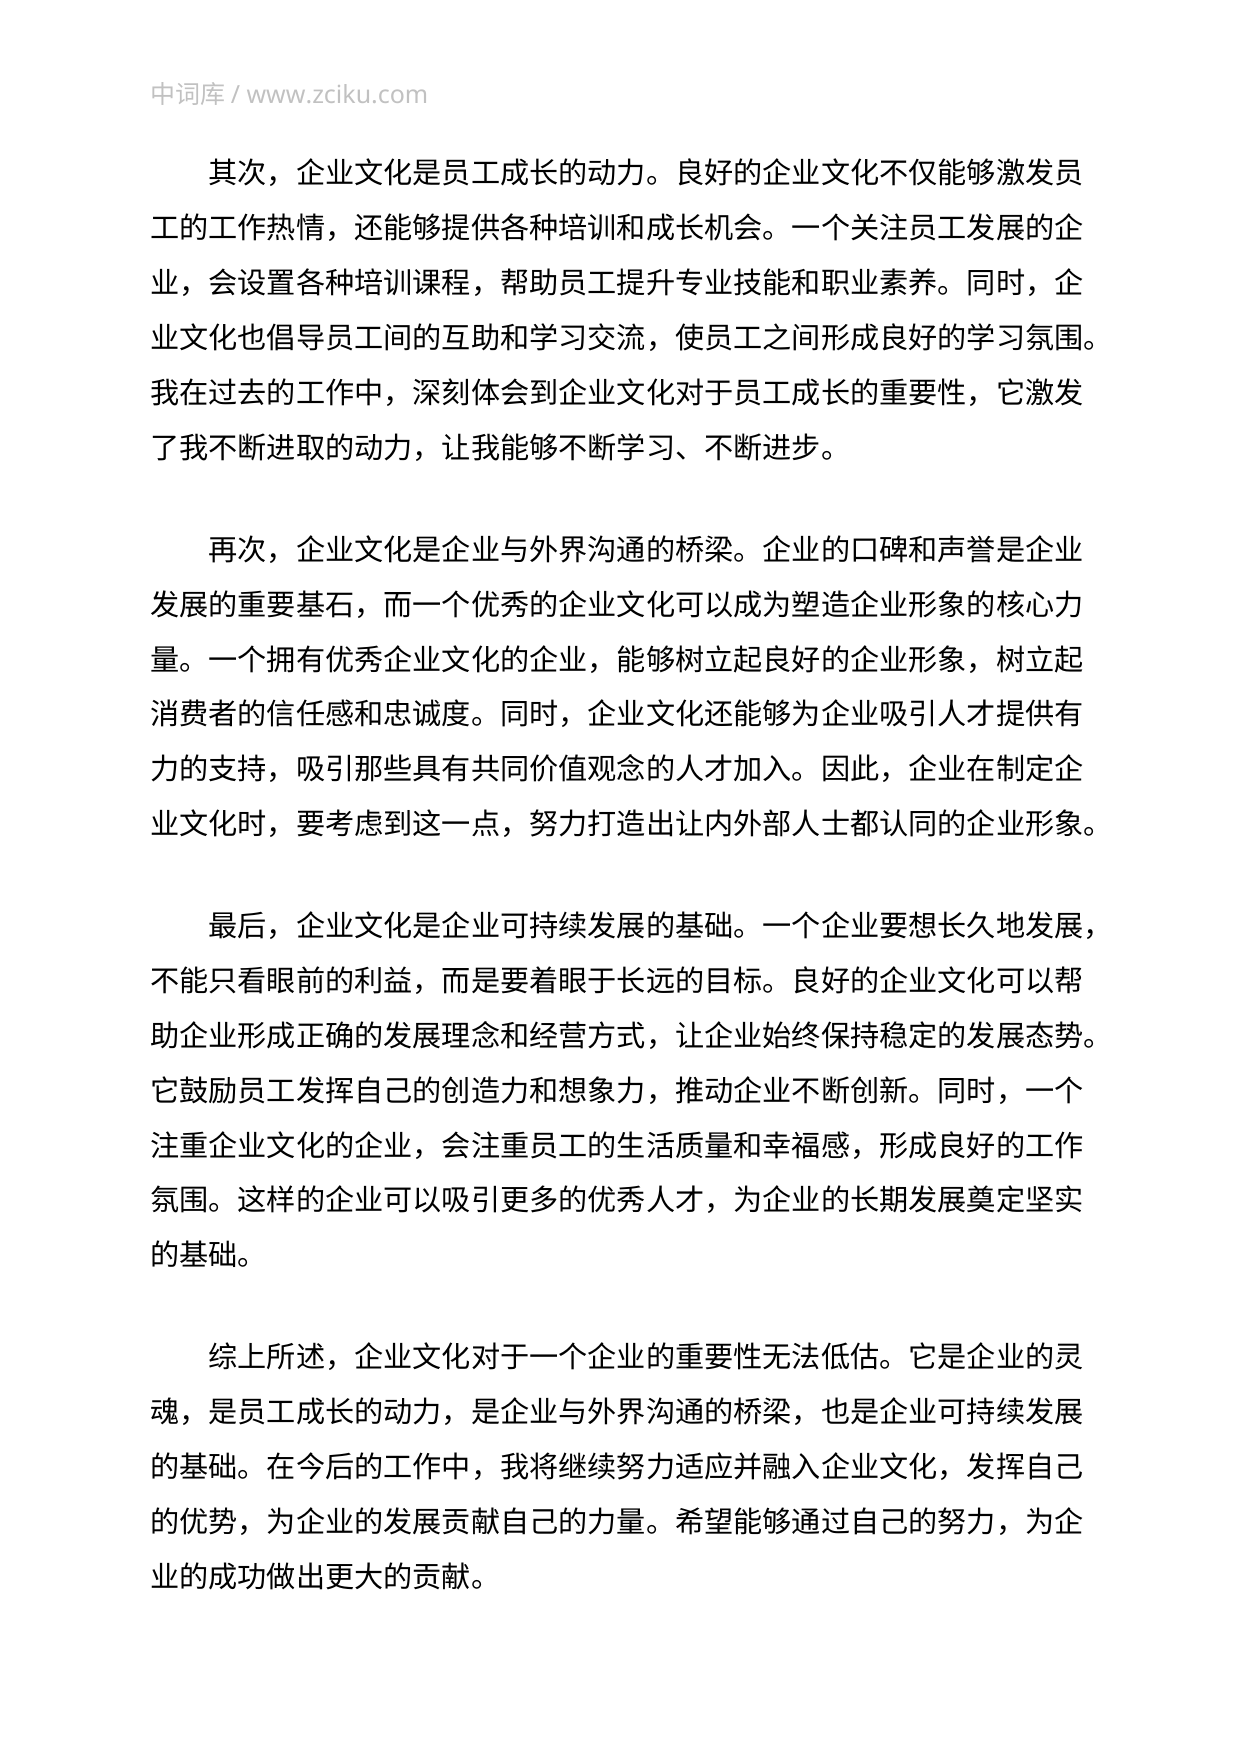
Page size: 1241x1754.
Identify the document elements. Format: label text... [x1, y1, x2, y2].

text 其次，企业文化是员工成长的动力。良好的企业文化不仅能够激发员工的工作热情，还能够提供各种培训和成长机会。一个关注员工发展的企业，会设置各种培训课程，帮助员工提升专业技能和职业素养。同时，企业文化也倡导员工间的互助和学习交流，使员工之间形成良好的学习氛围。我在过去的工作中，深刻体会到企业文化对于员工成长的重要性，它激发了我不断进取的动力，让我能够不断学习、不断进步。 [150, 150, 1090, 467]
text 综上所述，企业文化对于一个企业的重要性无法低估。它是企业的灵魂，是员工成长的动力，是企业与外界沟通的桥梁，也是企业可持续发展的基础。在今后的工作中，我将继续努力适应并融入企业文化，发挥自己的优势，为企业的发展贡献自己的力量。希望能够通过自己的努力，为企业的成功做出更大的贡献。 [150, 1334, 1090, 1596]
text 最后，企业文化是企业可持续发展的基础。一个企业要想长久地发展，不能只看眼前的利益，而是要着眼于长远的目标。良好的企业文化可以帮助企业形成正确的发展理念和经营方式，让企业始终保持稳定的发展态势。它鼓励员工发挥自己的创造力和想象力，推动企业不断创新。同时，一个注重企业文化的企业，会注重员工的生活质量和幸福感，形成良好的工作氛围。这样的企业可以吸引更多的优秀人才，为企业的长期发展奠定坚实的基础。 [150, 902, 1090, 1274]
text 再次，企业文化是企业与外界沟通的桥梁。企业的口碑和声誉是企业发展的重要基石，而一个优秀的企业文化可以成为塑造企业形象的核心力量。一个拥有优秀企业文化的企业，能够树立起良好的企业形象，树立起消费者的信任感和忠诚度。同时，企业文化还能够为企业吸引人才提供有力的支持，吸引那些具有共同价值观念的人才加入。因此，企业在制定企业文化时，要考虑到这一点，努力打造出让内外部人士都认同的企业形象。 [150, 526, 1090, 843]
